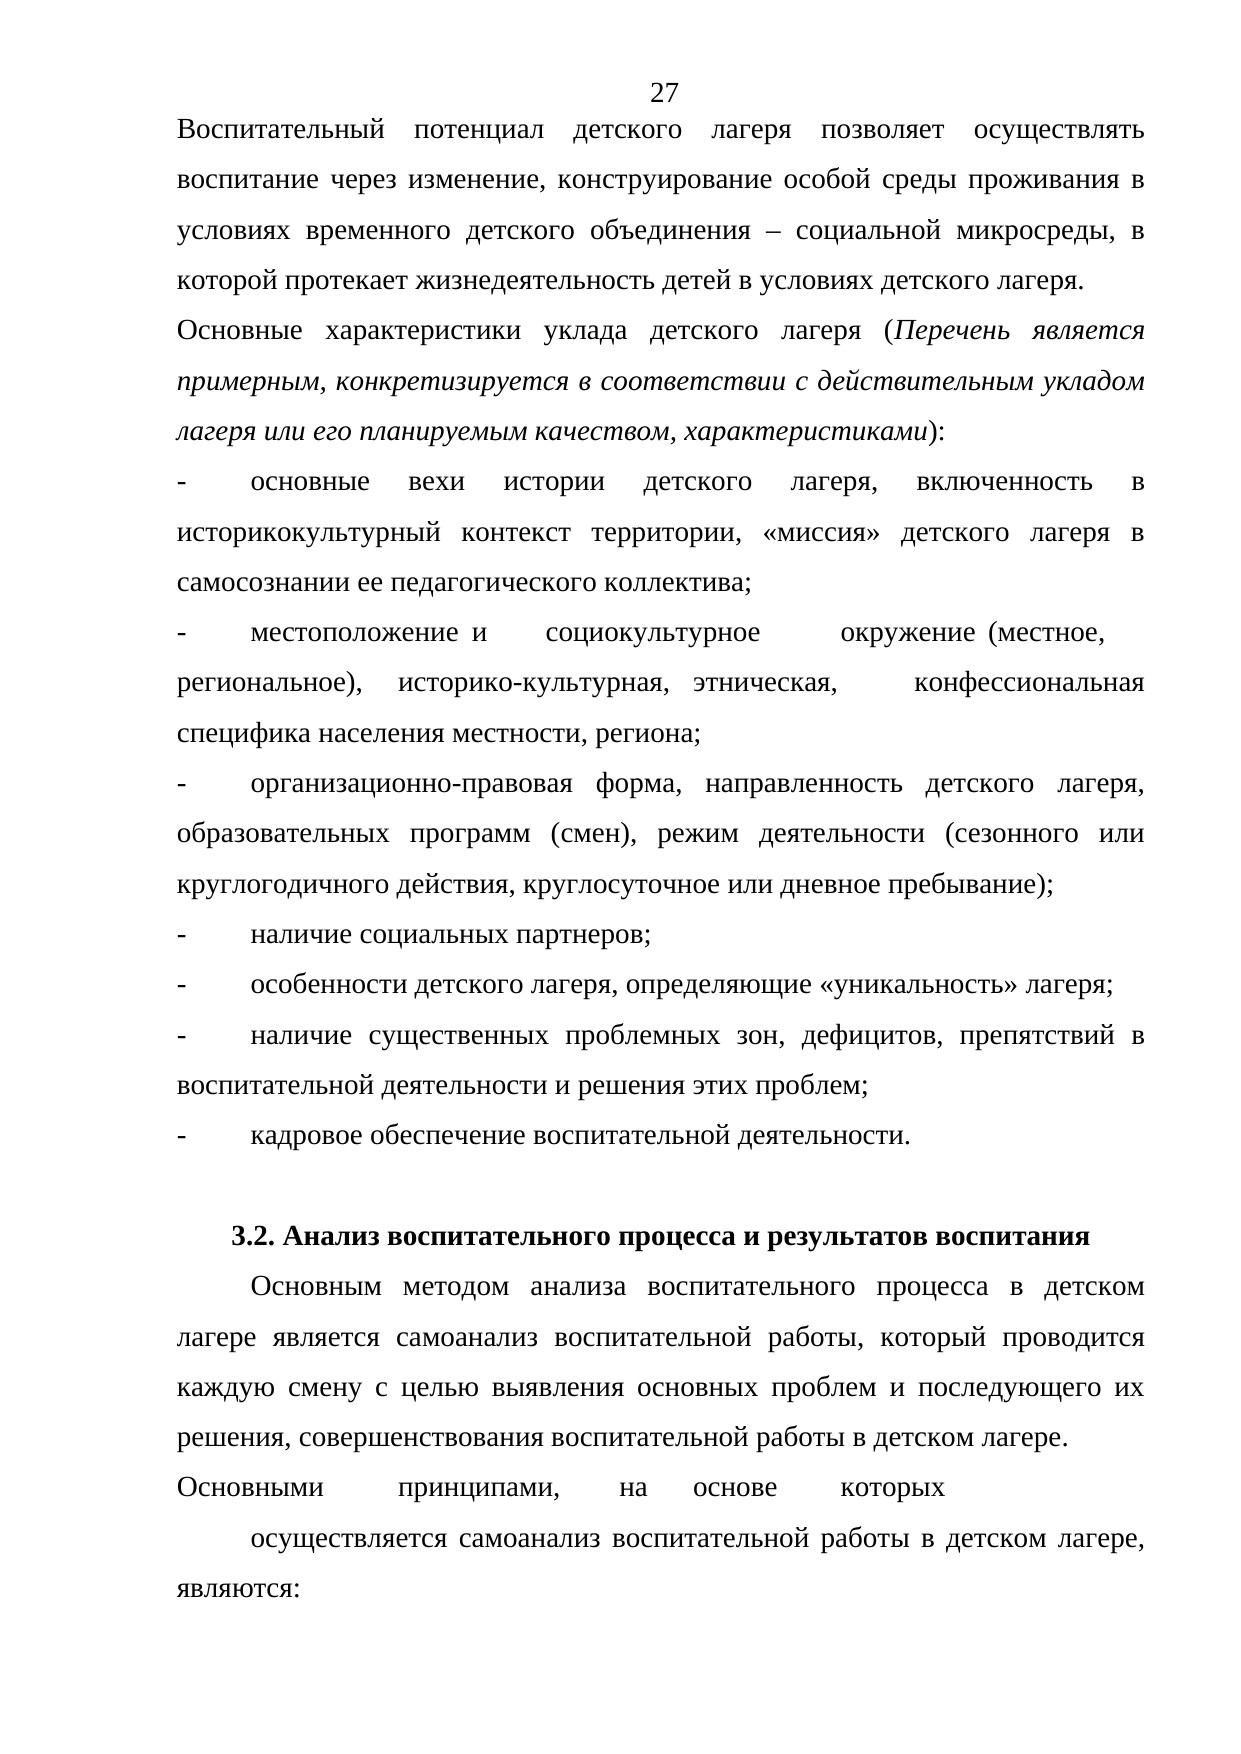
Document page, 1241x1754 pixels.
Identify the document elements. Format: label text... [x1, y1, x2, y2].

text Основными принципами, на основе которых осуществляется самоанализ воспитательной работы в детском лагере, являются: [177, 1469, 1145, 1604]
subtitle 3.2. Анализ воспитательного процесса и результатов воспитания [177, 1218, 1145, 1252]
list особенности детского лагеря, определяющие «уникальность» лагеря; [177, 966, 1145, 1000]
list кадровое обеспечение воспитательной деятельности. [177, 1117, 1145, 1151]
list наличие существенных проблемных зон, дефицитов, препятствий в воспитательной деятельности и решения этих проблем; [177, 1017, 1145, 1101]
text Основным методом анализа воспитательного процесса в детском лагере является самоанализ воспитательной работы, который проводится каждую смену с целью выявления основных проблем и последующего их решения, совершенствования воспитательной работы в детском лагере. [177, 1268, 1145, 1453]
text Основные характеристики уклада детского лагеря (Перечень является примерным, конкретизируется в соответствии с действительным укладом лагеря или его планируемым качеством, характеристиками): [177, 312, 1145, 447]
text Воспитательный потенциал детского лагеря позволяет осуществлять воспитание через изменение, конструирование особой среды проживания в условиях временного детского объединения – социальной микросреды, в которой протекает жизнедеятельность детей в условиях детского лагеря. [177, 111, 1145, 296]
list наличие социальных партнеров; [177, 916, 1145, 950]
list организационно-правовая форма, направленность детского лагеря, образовательных программ (смен), режим деятельности (сезонного или круглогодичного действия, круглосуточное или дневное пребывание); [177, 765, 1145, 899]
list местоположение и социокультурное окружение (местное, региональное), историко-культурная, этническая, конфессиональная специфика населения местности, региона; [177, 614, 1145, 748]
list основные вехи истории детского лагеря, включенность в историкокультурный контекст территории, «миссия» детского лагеря в самосознании ее педагогического коллектива; [177, 463, 1145, 597]
